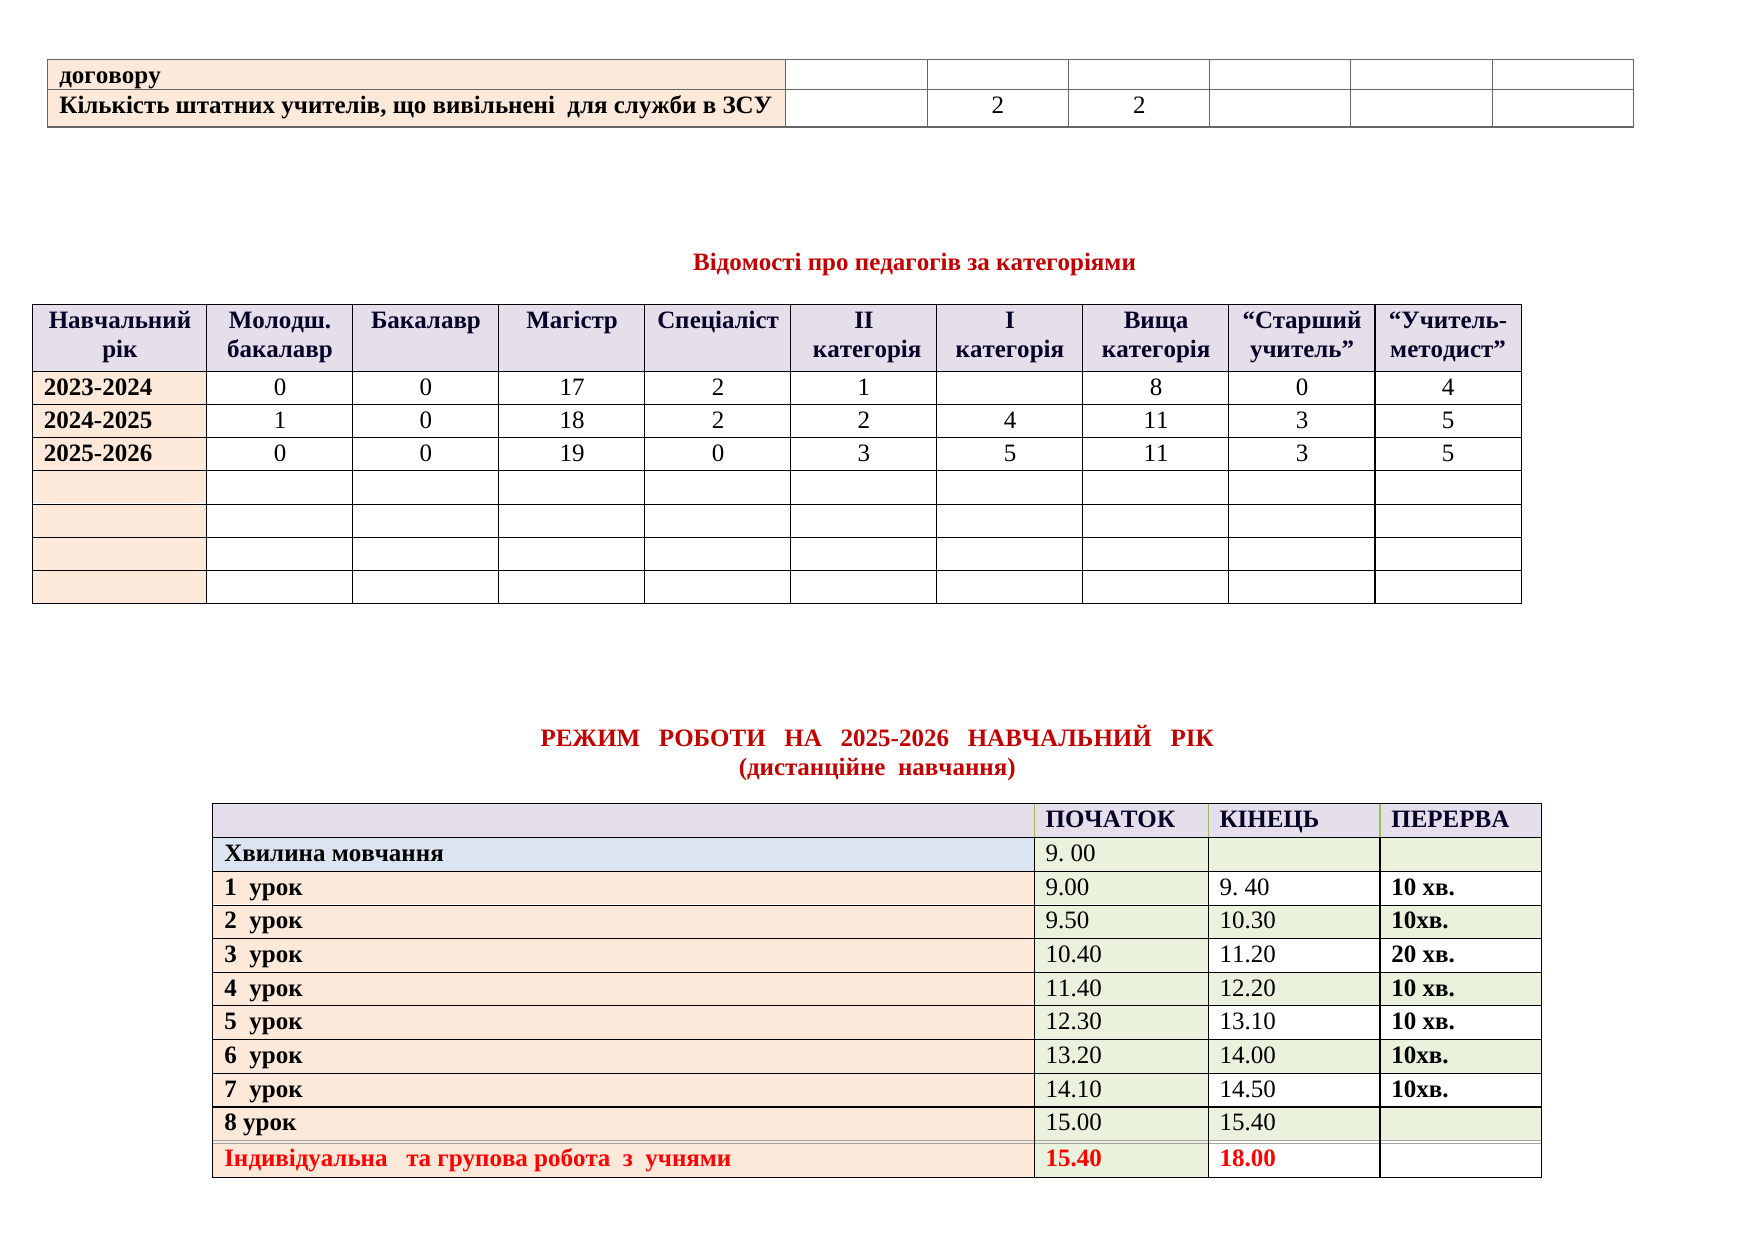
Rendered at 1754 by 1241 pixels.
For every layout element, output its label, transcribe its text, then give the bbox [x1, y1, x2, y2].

table_cell 0 [207, 438, 352, 470]
table_cell 2024-2025 [33, 405, 206, 437]
table_cell 0 [353, 372, 498, 404]
table_cell [353, 538, 498, 570]
table_cell 15.40 [1035, 1144, 1208, 1177]
table_cell 5 [1376, 405, 1521, 437]
text Відомості про педагогів за категоріями [59, 247, 1695, 276]
table_header КІНЕЦЬ [1209, 804, 1379, 837]
table_cell 2023-2024 [33, 372, 206, 404]
table_cell [791, 538, 936, 570]
table_cell 15.00 [1035, 1108, 1208, 1140]
table_cell 3 [1229, 405, 1374, 437]
table_cell 9.00 [1035, 872, 1208, 904]
table_cell 10 хв. [1381, 1006, 1541, 1039]
table_cell 1 урок [213, 872, 1034, 904]
table_cell 14.10 [1035, 1074, 1208, 1106]
table_cell 12.20 [1209, 973, 1379, 1005]
table_cell [207, 571, 352, 603]
table_cell [1209, 838, 1379, 871]
table_cell 2 урок [213, 906, 1034, 938]
table_cell 9. 40 [1209, 872, 1379, 904]
table_cell Індивідуальна та групова робота з учнями [213, 1144, 1034, 1177]
table_cell [791, 571, 936, 603]
table_header [213, 804, 1034, 837]
table_cell 0 [1229, 372, 1374, 404]
table_cell 2 [791, 405, 936, 437]
table_cell 2 [645, 405, 790, 437]
table_cell [1229, 471, 1374, 503]
table_cell [207, 538, 352, 570]
table_header Вища категорія [1083, 305, 1228, 371]
table_cell [1381, 1108, 1541, 1140]
text (дистанційне навчання) [59, 752, 1695, 781]
table_header Магістр [499, 305, 644, 371]
table_cell 8 урок [213, 1108, 1034, 1140]
table_cell [353, 471, 498, 503]
table_cell [791, 471, 936, 503]
table_cell 1 [207, 405, 352, 437]
table_cell 0 [353, 405, 498, 437]
text РЕЖИМ РОБОТИ НА 2025-2026 НАВЧАЛЬНИЙ РІК [59, 723, 1695, 752]
table_cell [499, 505, 644, 537]
table_cell [1376, 505, 1521, 537]
table_cell [353, 571, 498, 603]
table_cell 17 [499, 372, 644, 404]
table_cell [791, 505, 936, 537]
table_cell 11.40 [1035, 973, 1208, 1005]
table_cell 1 [791, 372, 936, 404]
table_cell [1083, 571, 1228, 603]
table_cell 3 [1229, 438, 1374, 470]
table_cell [645, 571, 790, 603]
table_cell [937, 471, 1082, 503]
table_header “Учитель-методист” [1376, 305, 1521, 371]
table_cell 0 [645, 438, 790, 470]
table_cell Кількість штатних учителів, що вивільнені для служби в ЗСУ [48, 90, 785, 126]
table_cell [499, 571, 644, 603]
table_cell 4 урок [213, 973, 1034, 1005]
table_cell 2 [928, 60, 1068, 89]
table_cell [353, 505, 498, 537]
table_cell 4 [1376, 372, 1521, 404]
table_cell [499, 538, 644, 570]
table_cell [786, 90, 927, 126]
table_cell [1210, 60, 1350, 89]
table_cell [1376, 571, 1521, 603]
table_cell 10.30 [1209, 906, 1379, 938]
table_cell 7 урок [213, 1074, 1034, 1106]
table_cell 3 урок [213, 939, 1034, 972]
table_cell [1493, 90, 1633, 126]
table_cell 11 [1083, 438, 1228, 470]
table_header Бакалавр [353, 305, 498, 371]
table_cell [1351, 90, 1492, 126]
table_cell 20 хв. [1381, 939, 1541, 972]
table_cell [937, 571, 1082, 603]
table_cell [1083, 505, 1228, 537]
table_cell [1351, 60, 1492, 89]
table_cell 4 [937, 405, 1082, 437]
table_cell 11 [1083, 405, 1228, 437]
table_cell 18 [499, 405, 644, 437]
table_cell 0 [207, 372, 352, 404]
table_header І категорія [937, 305, 1082, 371]
table_cell [1229, 538, 1374, 570]
table_cell 14.00 [1209, 1040, 1379, 1073]
table_cell 6 урок [213, 1040, 1034, 1073]
table_cell [937, 505, 1082, 537]
table_cell 3 [791, 438, 936, 470]
table_cell 10.40 [1035, 939, 1208, 972]
table_cell 0 [353, 438, 498, 470]
table_cell [1210, 90, 1350, 126]
table_header ПЕРЕРВА [1381, 804, 1541, 837]
table_cell [33, 571, 206, 603]
table_cell 10хв. [1381, 1074, 1541, 1106]
table_header Навчальний рік [33, 305, 206, 371]
table_cell 18.00 [1209, 1144, 1379, 1177]
table_cell 2025-2026 [33, 438, 206, 470]
table_cell [1229, 505, 1374, 537]
table_cell [1493, 60, 1633, 89]
table_cell 2 [928, 90, 1068, 126]
table_header Спеціаліст [645, 305, 790, 371]
table_cell [207, 471, 352, 503]
table_cell [937, 372, 1082, 404]
table_cell [499, 471, 644, 503]
table_cell [207, 505, 352, 537]
table_cell 10 хв. [1381, 973, 1541, 1005]
table_cell 10 хв. [1381, 872, 1541, 904]
table_header “Старший учитель” [1229, 305, 1374, 371]
table_cell 2 [1069, 90, 1209, 126]
table_cell [645, 505, 790, 537]
table_cell 13.20 [1035, 1040, 1208, 1073]
table_cell [1381, 1144, 1541, 1177]
table_cell [1381, 838, 1541, 871]
table_cell [1083, 538, 1228, 570]
table_cell [33, 471, 206, 503]
table_cell 12.30 [1035, 1006, 1208, 1039]
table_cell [48, 60, 785, 89]
table_cell 13 [786, 60, 927, 89]
table_header ІІ категорія [791, 305, 936, 371]
table_cell 11.20 [1209, 939, 1379, 972]
table_cell [645, 538, 790, 570]
table_cell [33, 505, 206, 537]
table_cell 5 урок [213, 1006, 1034, 1039]
table_cell [1083, 471, 1228, 503]
table_cell 2 [645, 372, 790, 404]
table_cell 19 [499, 438, 644, 470]
table_cell 9. 00 [1035, 838, 1208, 871]
table_cell [937, 538, 1082, 570]
table_cell [1376, 471, 1521, 503]
table_cell Хвилина мовчання [213, 838, 1034, 871]
table_cell 14.50 [1209, 1074, 1379, 1106]
table_cell [1229, 571, 1374, 603]
table_cell [1376, 538, 1521, 570]
table_cell 1 [1069, 60, 1209, 89]
table_cell 8 [1083, 372, 1228, 404]
table_cell 10хв. [1381, 1040, 1541, 1073]
table_cell 15.40 [1209, 1108, 1379, 1140]
table_cell 5 [1376, 438, 1521, 470]
table_header ПОЧАТОК [1035, 804, 1208, 837]
table_cell [645, 471, 790, 503]
table_cell 9.50 [1035, 906, 1208, 938]
table_cell 5 [937, 438, 1082, 470]
table_header Молодш. бакалавр [207, 305, 352, 371]
table_cell 13.10 [1209, 1006, 1379, 1039]
table_cell [33, 538, 206, 570]
table_cell 10хв. [1381, 906, 1541, 938]
